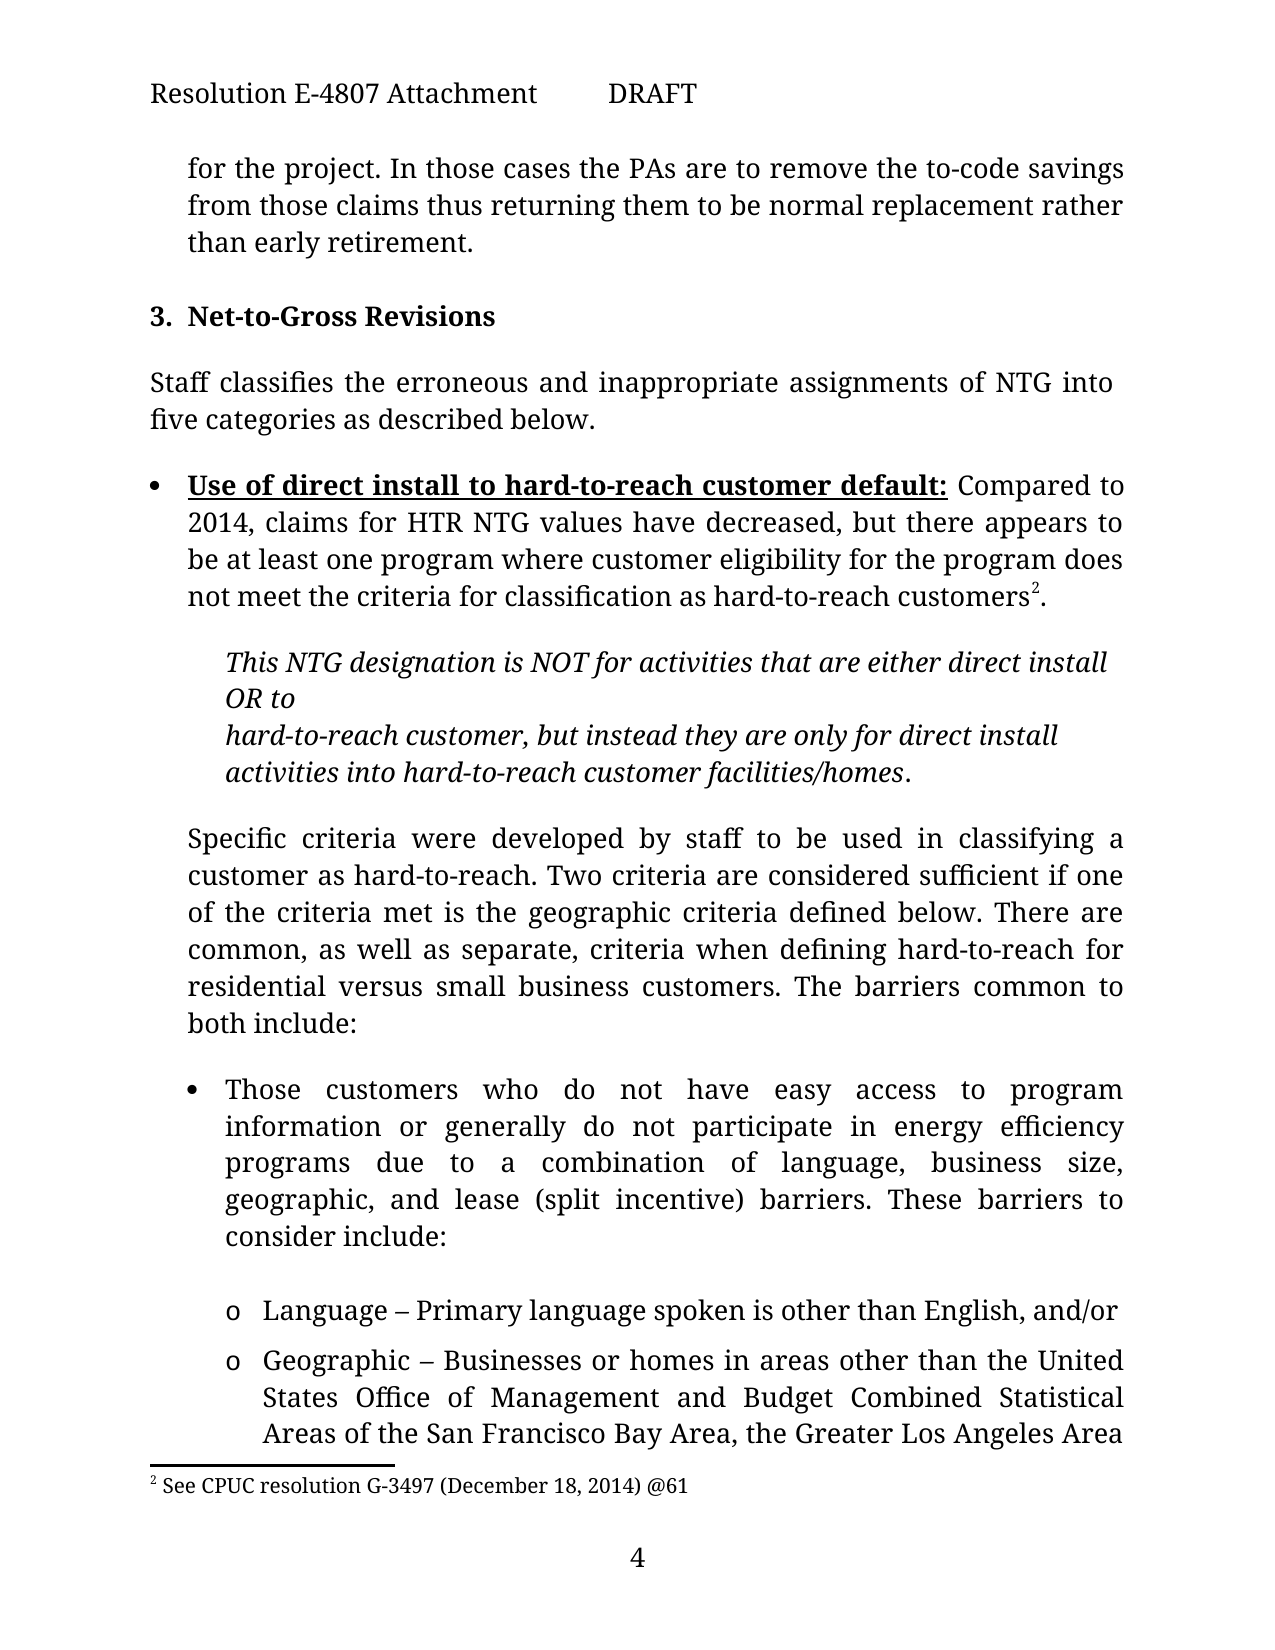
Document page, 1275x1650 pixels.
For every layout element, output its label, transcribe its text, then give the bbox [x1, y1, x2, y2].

text This NTG designation is NOT for activities that are either direct install OR to hard-to-reach customer, but instead they are only for direct install activities into hard-to-reach customer facilities/homes. [225, 643, 1125, 791]
list Those customers who do not have easy access to program information or generally do not participate in energy efficiency programs due to a combination of language, business size, geographic, and lease (split incentive) barriers. These barriers to consider include: [187, 1070, 1125, 1254]
text Specific criteria were developed by staff to be used in classifying a customer as hard-to-reach. Two criteria are considered sufficient if one of the criteria met is the geographic criteria defined below. There are common, as well as separate, criteria when defining hard-to-reach for residential versus small business customers. The barriers common to both include: [187, 820, 1125, 1041]
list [225, 1341, 1125, 1452]
text Staff classifies the erroneous and inappropriate assignments of NTG into five categories as described below. [150, 363, 1125, 437]
list Net-to-Gross Revisions [150, 297, 1125, 334]
list Use of direct install to hard-to-reach customer default: Compared to 2014, claims for HTR NTG values have decreased, but there appears to be at least one program where customer eligibility for the program does not meet the criteria for classification as hard-to-reach customers. [150, 466, 1125, 614]
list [150, 150, 1125, 261]
list Language – Primary language spoken is other than English, and/or [225, 1291, 1125, 1328]
